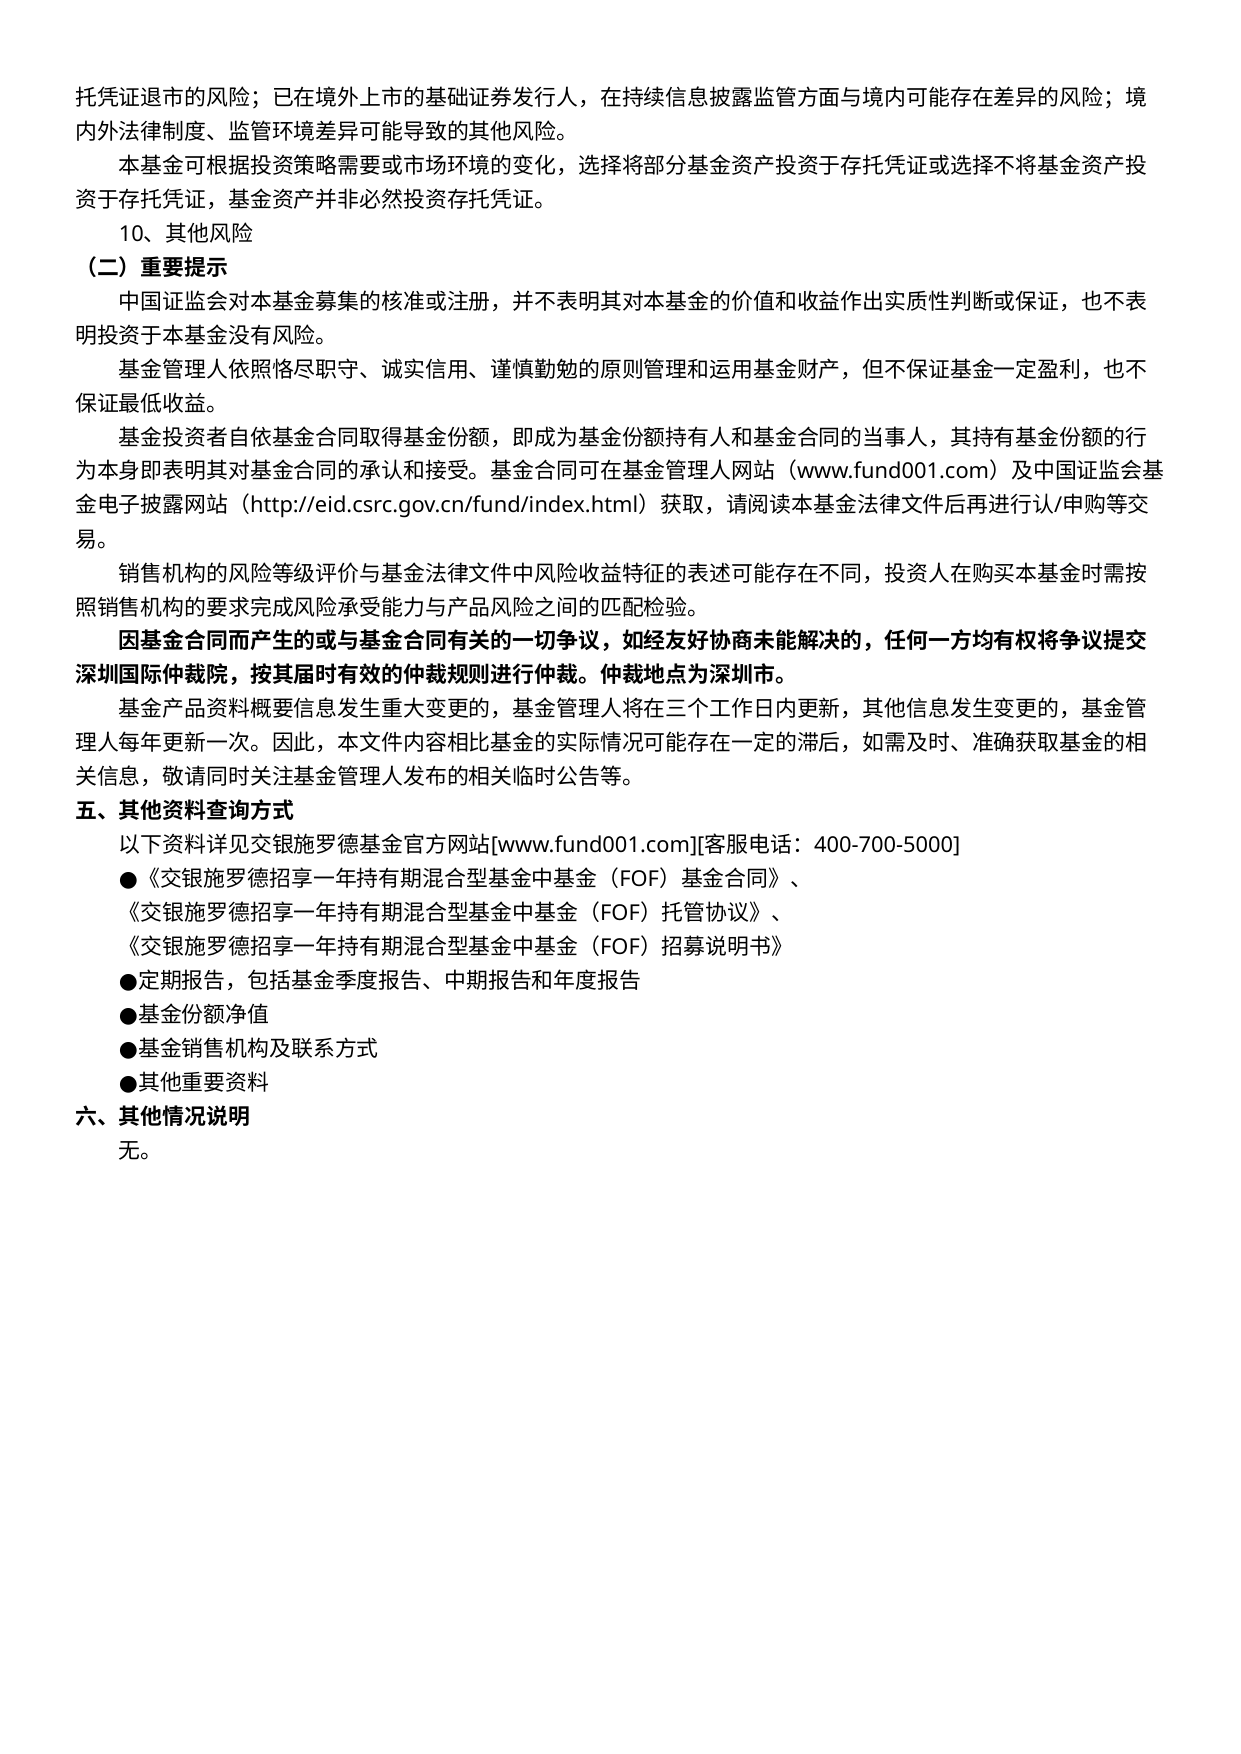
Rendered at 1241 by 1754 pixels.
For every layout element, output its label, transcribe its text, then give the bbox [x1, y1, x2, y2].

text 无。 [75, 1132, 1165, 1166]
text 本基金可根据投资策略需要或市场环境的变化，选择将部分基金资产投资于存托凭证或选择不将基金资产投资于存托凭证，基金资产并非必然投资存托凭证。 [75, 147, 1165, 215]
text 五、其他资料查询方式 [75, 792, 1165, 826]
text 六、其他情况说明 [75, 1098, 1165, 1132]
text ●其他重要资料 [75, 1064, 1165, 1098]
text ●《交银施罗德招享一年持有期混合型基金中基金（FOF）基金合同》、 [75, 860, 1165, 894]
text 中国证监会对本基金募集的核准或注册，并不表明其对本基金的价值和收益作出实质性判断或保证，也不表明投资于本基金没有风险。 [75, 283, 1165, 351]
text 以下资料详见交银施罗德基金官方网站[www.fund001.com][客服电话：400-700-5000] [75, 826, 1165, 860]
text 10、其他风险 [75, 215, 1165, 249]
text 《交银施罗德招享一年持有期混合型基金中基金（FOF）托管协议》、 [75, 894, 1165, 928]
text 《交银施罗德招享一年持有期混合型基金中基金（FOF）招募说明书》 [75, 928, 1165, 962]
text （二）重要提示 [75, 249, 1165, 283]
text ●基金销售机构及联系方式 [75, 1030, 1165, 1064]
text 基金产品资料概要信息发生重大变更的，基金管理人将在三个工作日内更新，其他信息发生变更的，基金管理人每年更新一次。因此，本文件内容相比基金的实际情况可能存在一定的滞后，如需及时、准确获取基金的相关信息，敬请同时关注基金管理人发布的相关临时公告等。 [75, 690, 1165, 792]
text 因基金合同而产生的或与基金合同有关的一切争议，如经友好协商未能解决的，任何一方均有权将争议提交深圳国际仲裁院，按其届时有效的仲裁规则进行仲裁。仲裁地点为深圳市。 [75, 622, 1165, 690]
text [75, 79, 1165, 147]
text ●基金份额净值 [75, 996, 1165, 1030]
text 销售机构的风险等级评价与基金法律文件中风险收益特征的表述可能存在不同，投资人在购买本基金时需按照销售机构的要求完成风险承受能力与产品风险之间的匹配检验。 [75, 554, 1165, 622]
text 基金管理人依照恪尽职守、诚实信用、谨慎勤勉的原则管理和运用基金财产，但不保证基金一定盈利，也不保证最低收益。 [75, 351, 1165, 418]
text ●定期报告，包括基金季度报告、中期报告和年度报告 [75, 962, 1165, 996]
text 基金投资者自依基金合同取得基金份额，即成为基金份额持有人和基金合同的当事人，其持有基金份额的行为本身即表明其对基金合同的承认和接受。基金合同可在基金管理人网站（www.fund001.com）及中国证监会基金电子披露网站（http://eid.csrc.gov.cn/fund/index.html）获取，请阅读本基金法律文件后再进行认/申购等交易。 [75, 418, 1165, 554]
